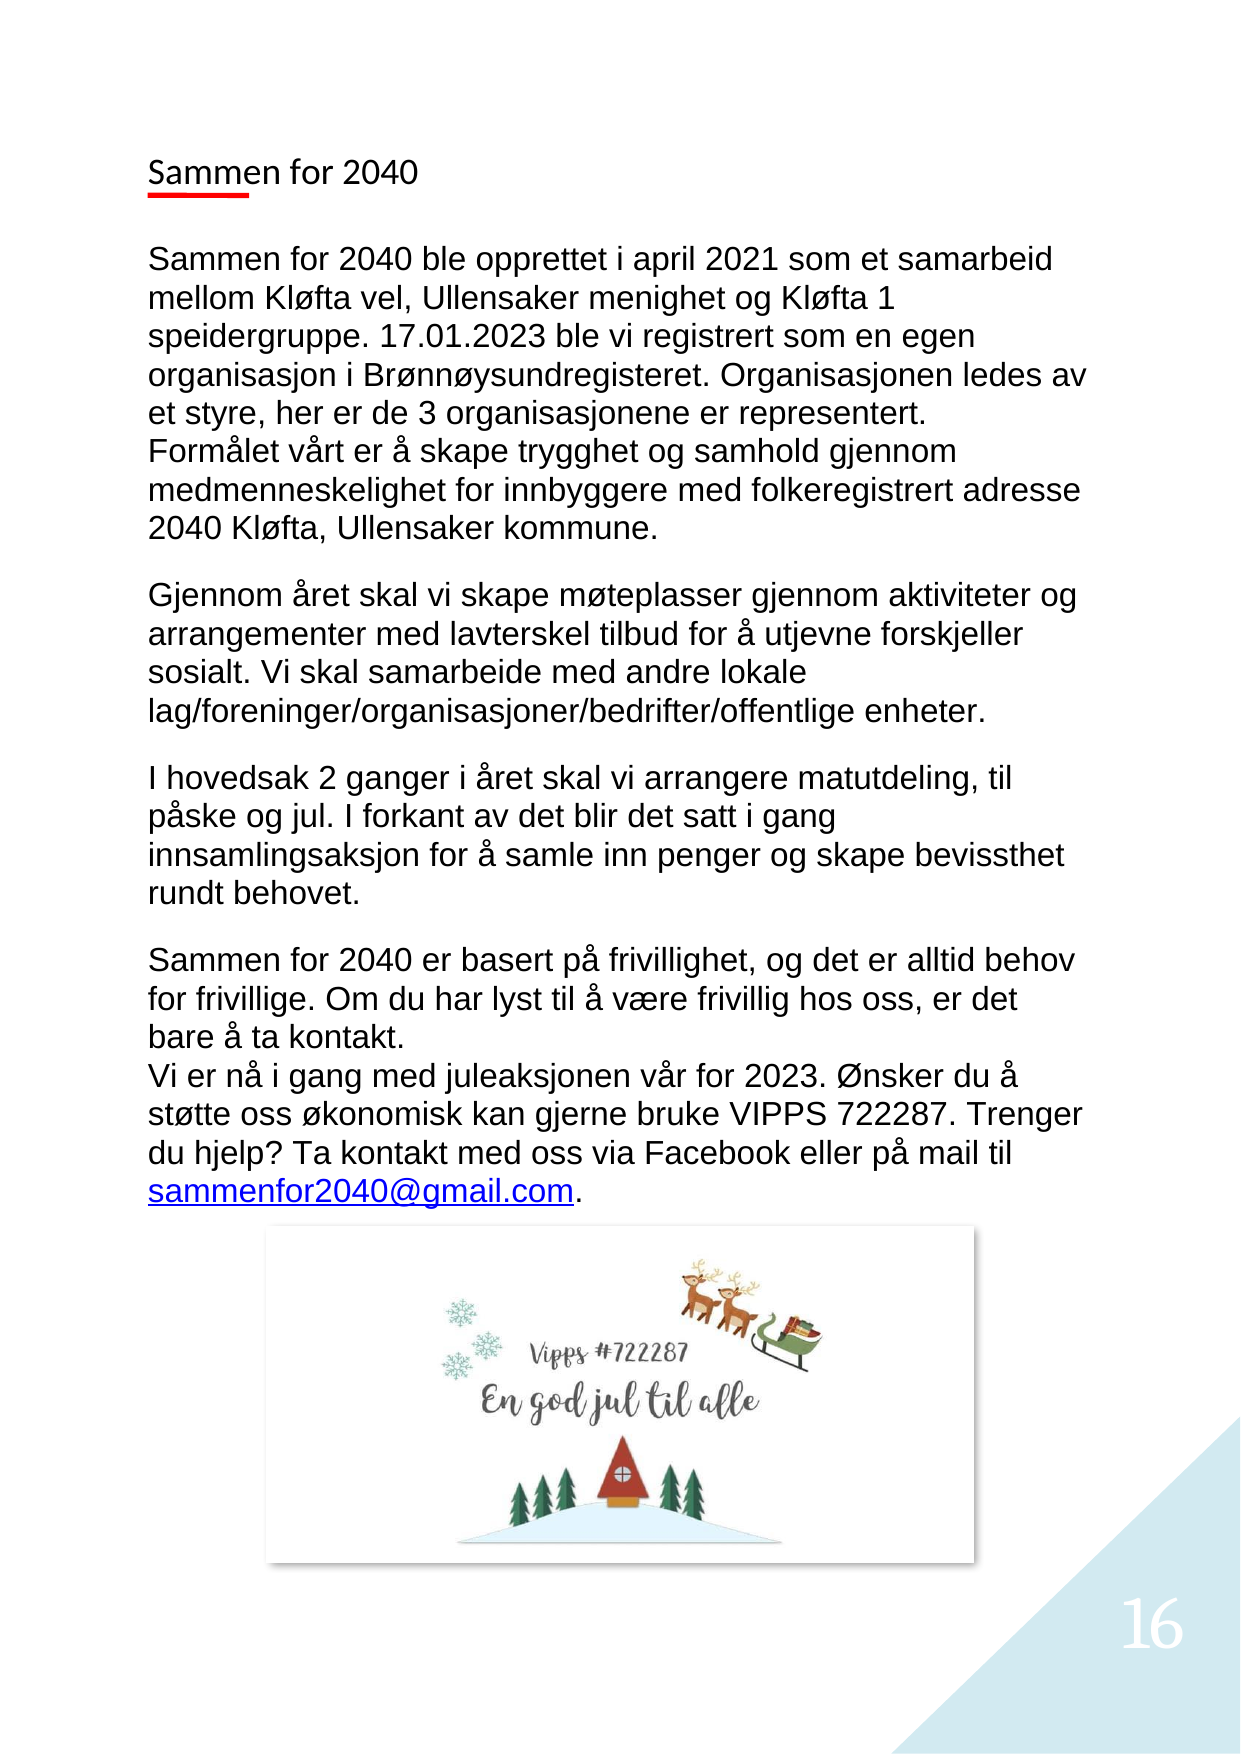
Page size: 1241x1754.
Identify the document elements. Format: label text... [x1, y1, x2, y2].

text Sammen for 2040 Sammen for 2040 ble opprettet i april 2021 som et samarbeid mellom Kløfta vel, Ullensaker menighet og Kløfta 1 speidergruppe. 17.01.2023 ble vi registrert som en egen organisasjon i Brønnøysundregisteret. Organisasjonen ledes av et styre, her er de 3 organisasjonene er representert. [148, 148, 1093, 431]
text Gjennom året skal vi skape møteplasser gjennom aktiviteter og arrangementer med lavterskel tilbud for å utjevne forskjeller sosialt. Vi skal samarbeide med andre lokale lag/foreninger/organisasjoner/bedrifter/offentlige enheter. [148, 576, 1093, 758]
picture [266, 1226, 974, 1563]
text I hovedsak 2 ganger i året skal vi arrangere matutdeling, til påske og jul. I forkant av det blir det satt i gang innsamlingsaksjon for å samle inn penger og skape bevissthet rundt behovet. [148, 758, 1093, 941]
text Vi er nå i gang med juleaksjonen vår for 2023. Ønsker du å støtte oss økonomisk kan gjerne bruke VIPPS 722287. Trenger du hjelp? Ta kontakt med oss via Facebook eller på mail til sammenfor2040@gmail.com. [148, 1056, 1093, 1209]
text Sammen for 2040 er basert på frivillighet, og det er alltid behov for frivillige. Om du har lyst til å være frivillig hos oss, er det bare å ta kontakt. [148, 941, 1093, 1056]
text Formålet vårt er å skape trygghet og samhold gjennom medmenneskelighet for innbyggere med folkeregistrert adresse 2040 Kløfta, Ullensaker kommune. [148, 431, 1093, 576]
